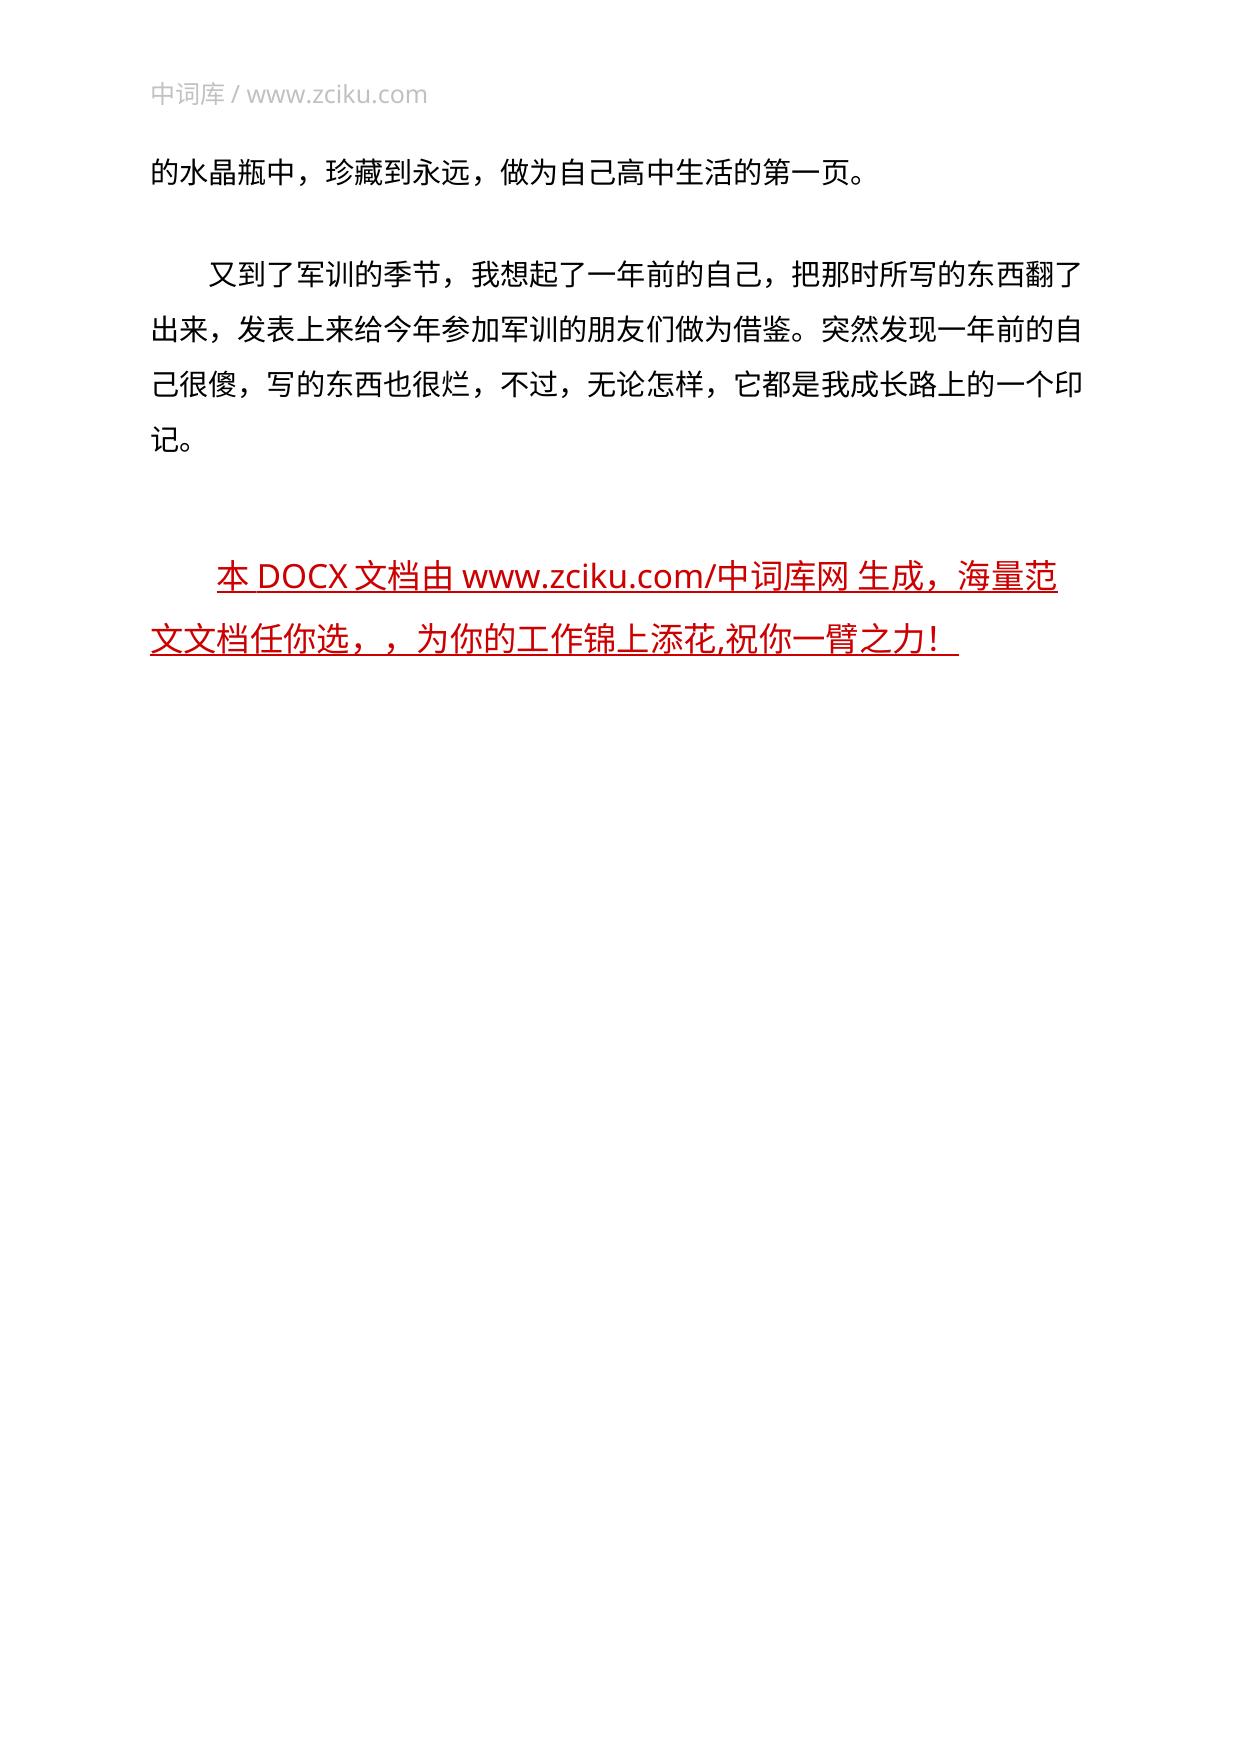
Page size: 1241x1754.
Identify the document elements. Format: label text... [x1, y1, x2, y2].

text 本DOCX文档由 www.zciku.com/中词库网 生成，海量范文文档任你选，，为你的工作锦上添花,祝你一臂之力！ [150, 549, 1090, 661]
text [150, 150, 1090, 192]
text 又到了军训的季节，我想起了一年前的自己，把那时所写的东西翻了出来，发表上来给今年参加军训的朋友们做为借鉴。突然发现一年前的自己很傻，写的东西也很烂，不过，无论怎样，它都是我成长路上的一个印记。 [150, 252, 1090, 459]
